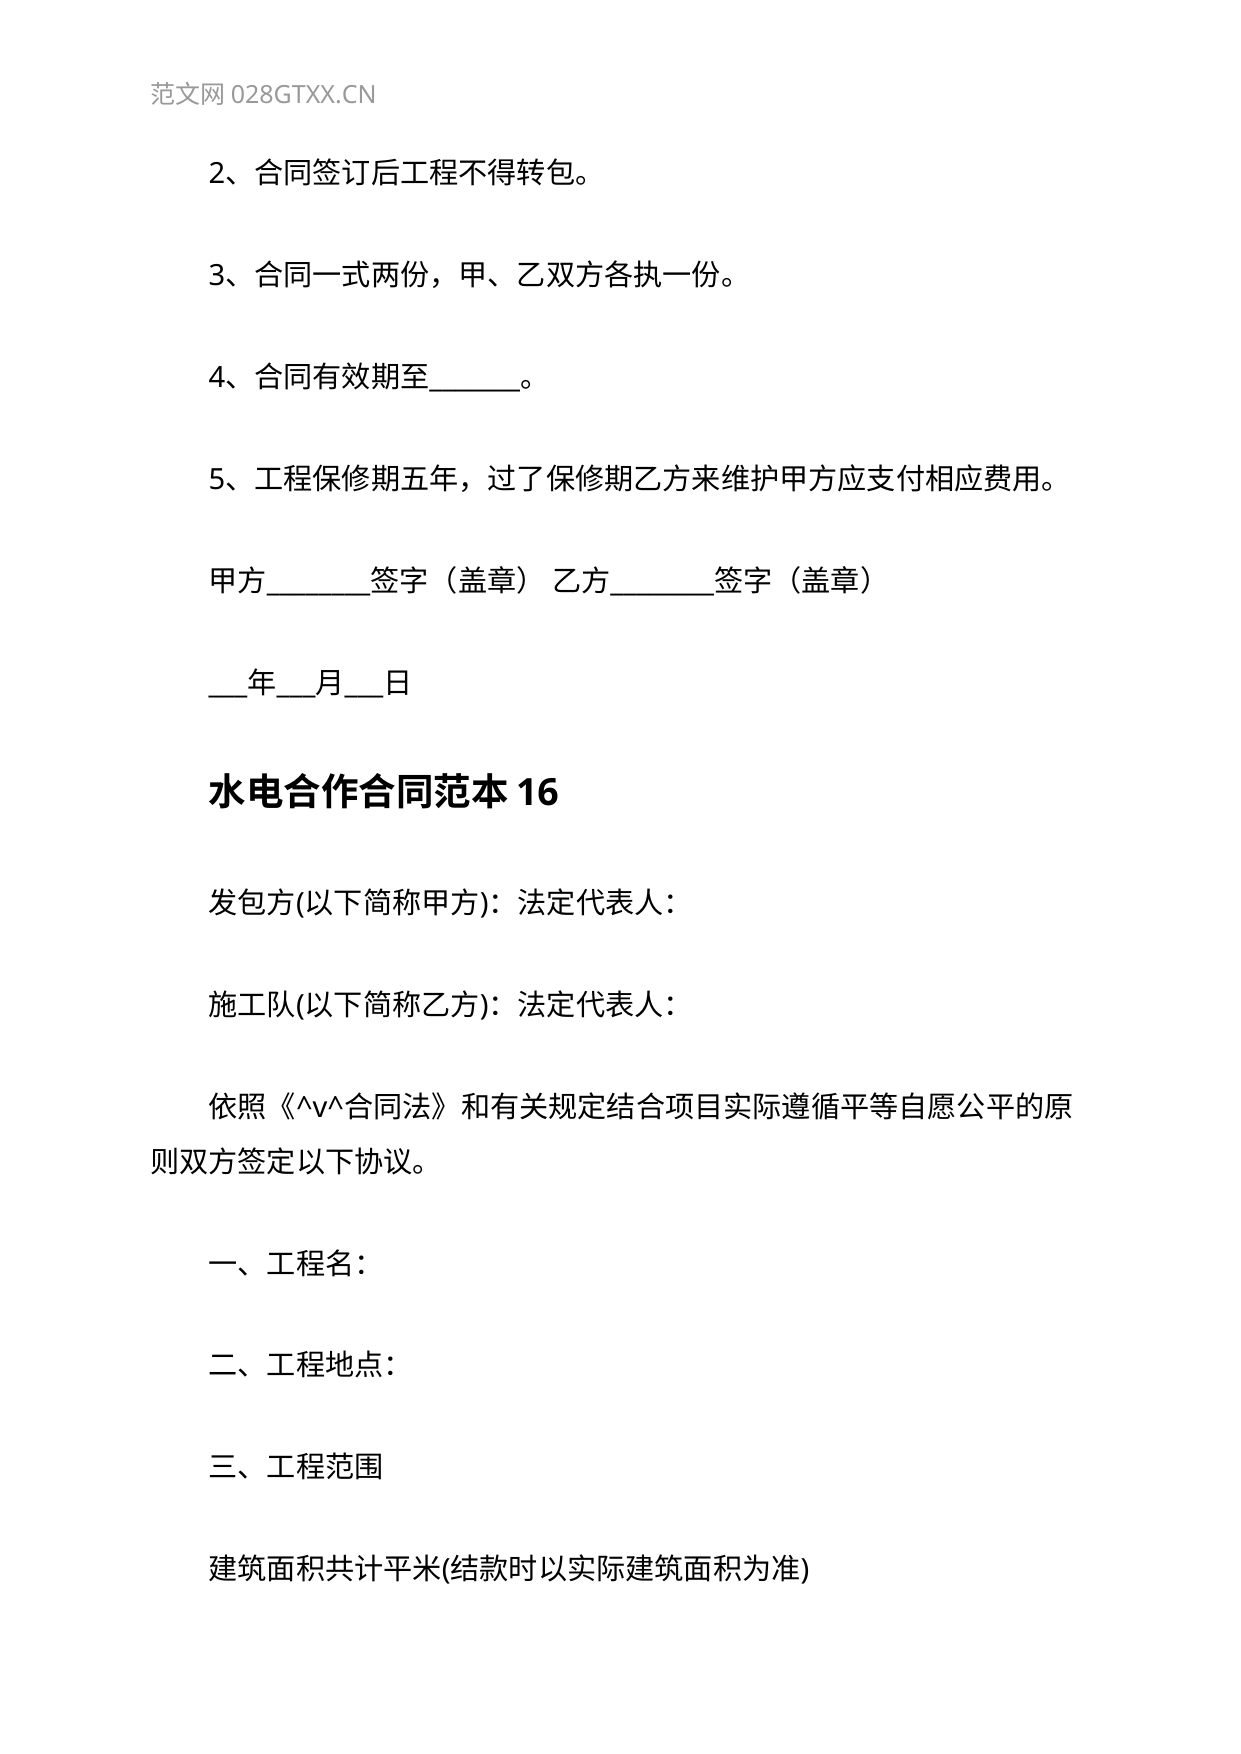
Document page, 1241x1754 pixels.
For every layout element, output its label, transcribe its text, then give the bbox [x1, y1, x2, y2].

text 4、合同有效期至_______。 [150, 354, 1090, 396]
text 2、合同签订后工程不得转包。 [150, 150, 1090, 192]
text 施工队(以下简称乙方)：法定代表人： [150, 981, 1090, 1024]
text 甲方________签字（盖章） 乙方________签字（盖章） [150, 558, 1090, 600]
text 3、合同一式两份，甲、乙双方各执一份。 [150, 252, 1090, 294]
text 二、工程地点： [150, 1342, 1090, 1384]
text 依照《^v^合同法》和有关规定结合项目实际遵循平等自愿公平的原则双方签定以下协议。 [150, 1083, 1090, 1181]
text 发包方(以下简称甲方)：法定代表人： [150, 879, 1090, 922]
text ___年___月___日 [150, 660, 1090, 702]
text 一、工程名： [150, 1240, 1090, 1282]
text 三、工程范围 [150, 1444, 1090, 1486]
text 建筑面积共计平米(结款时以实际建筑面积为准) [150, 1546, 1090, 1588]
text 5、工程保修期五年，过了保修期乙方来维护甲方应支付相应费用。 [150, 456, 1090, 498]
text 水电合作合同范本16 [150, 762, 1090, 816]
